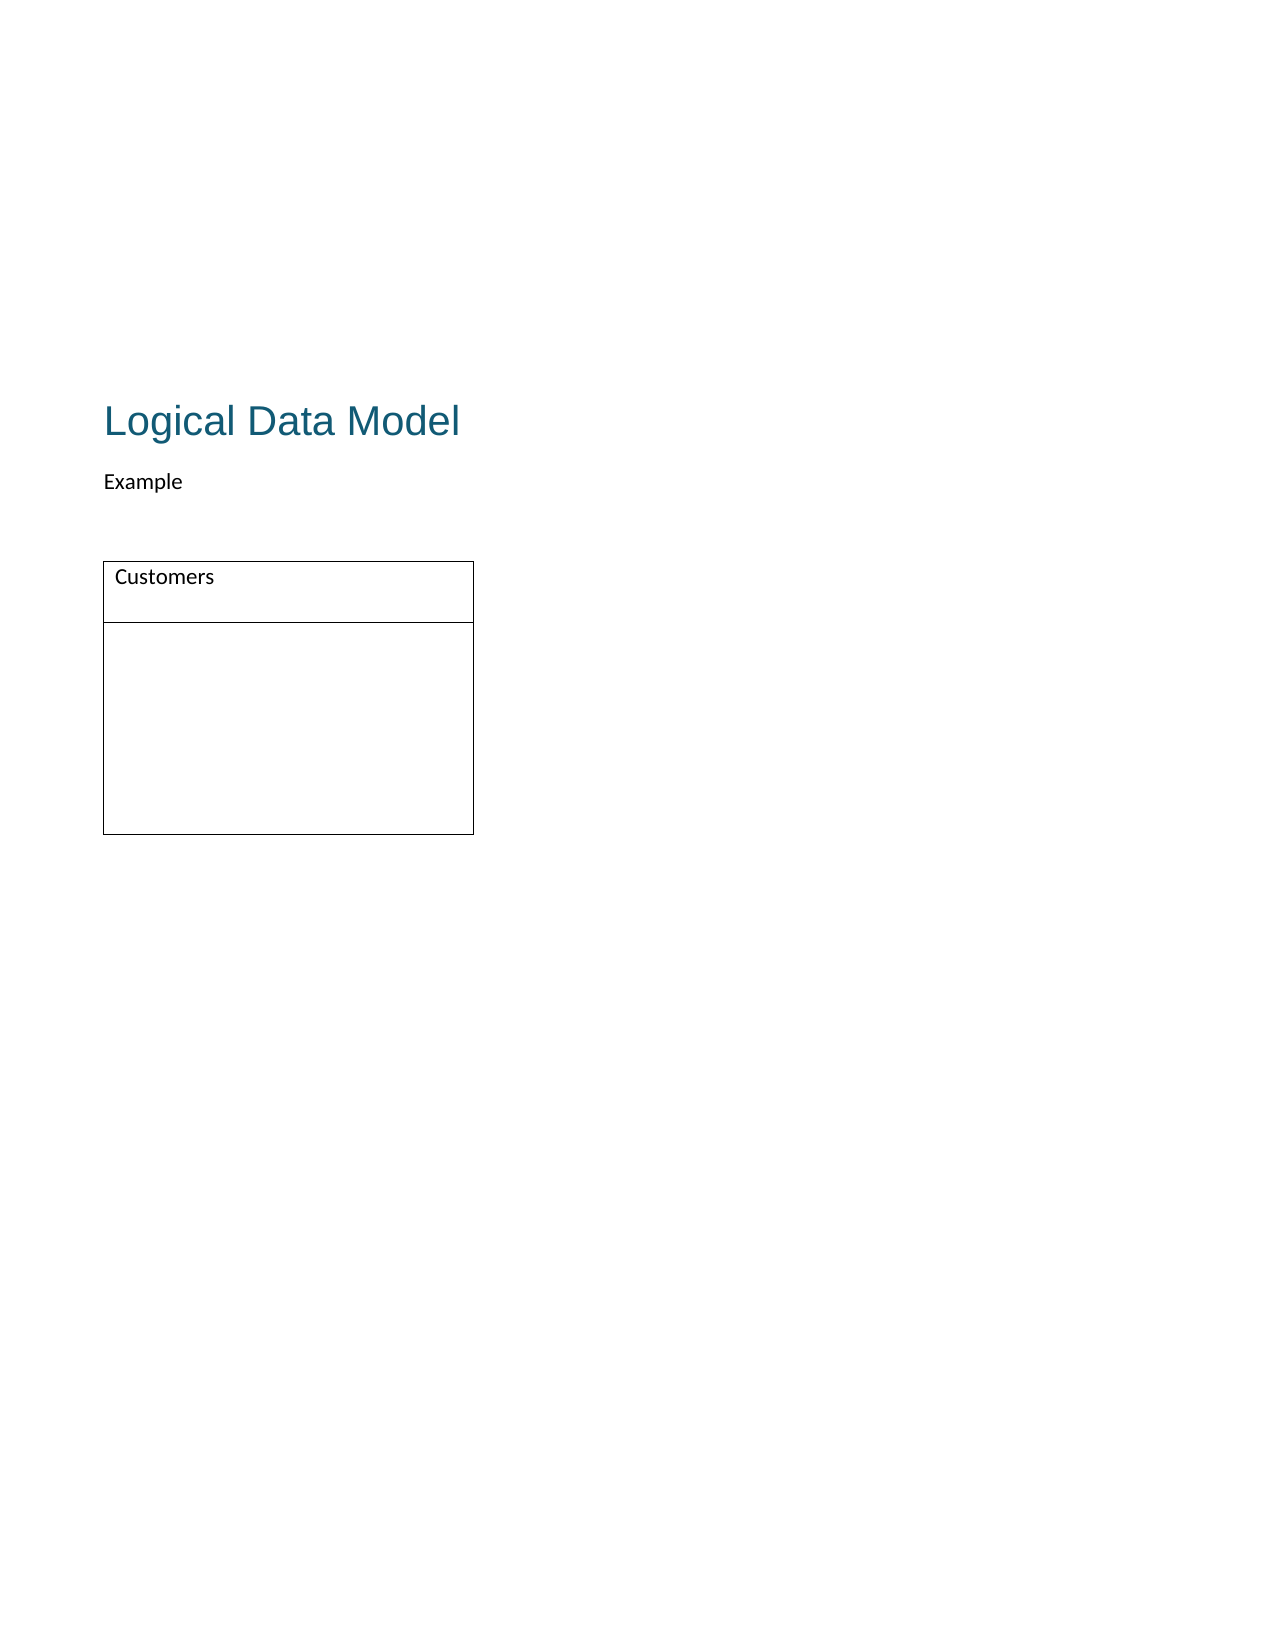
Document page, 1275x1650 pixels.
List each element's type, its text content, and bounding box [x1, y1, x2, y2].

text Example [103, 467, 1269, 495]
table_cell [104, 623, 473, 834]
table_header Customers [104, 562, 473, 622]
subtitle Logical Data Model [103, 384, 1269, 444]
